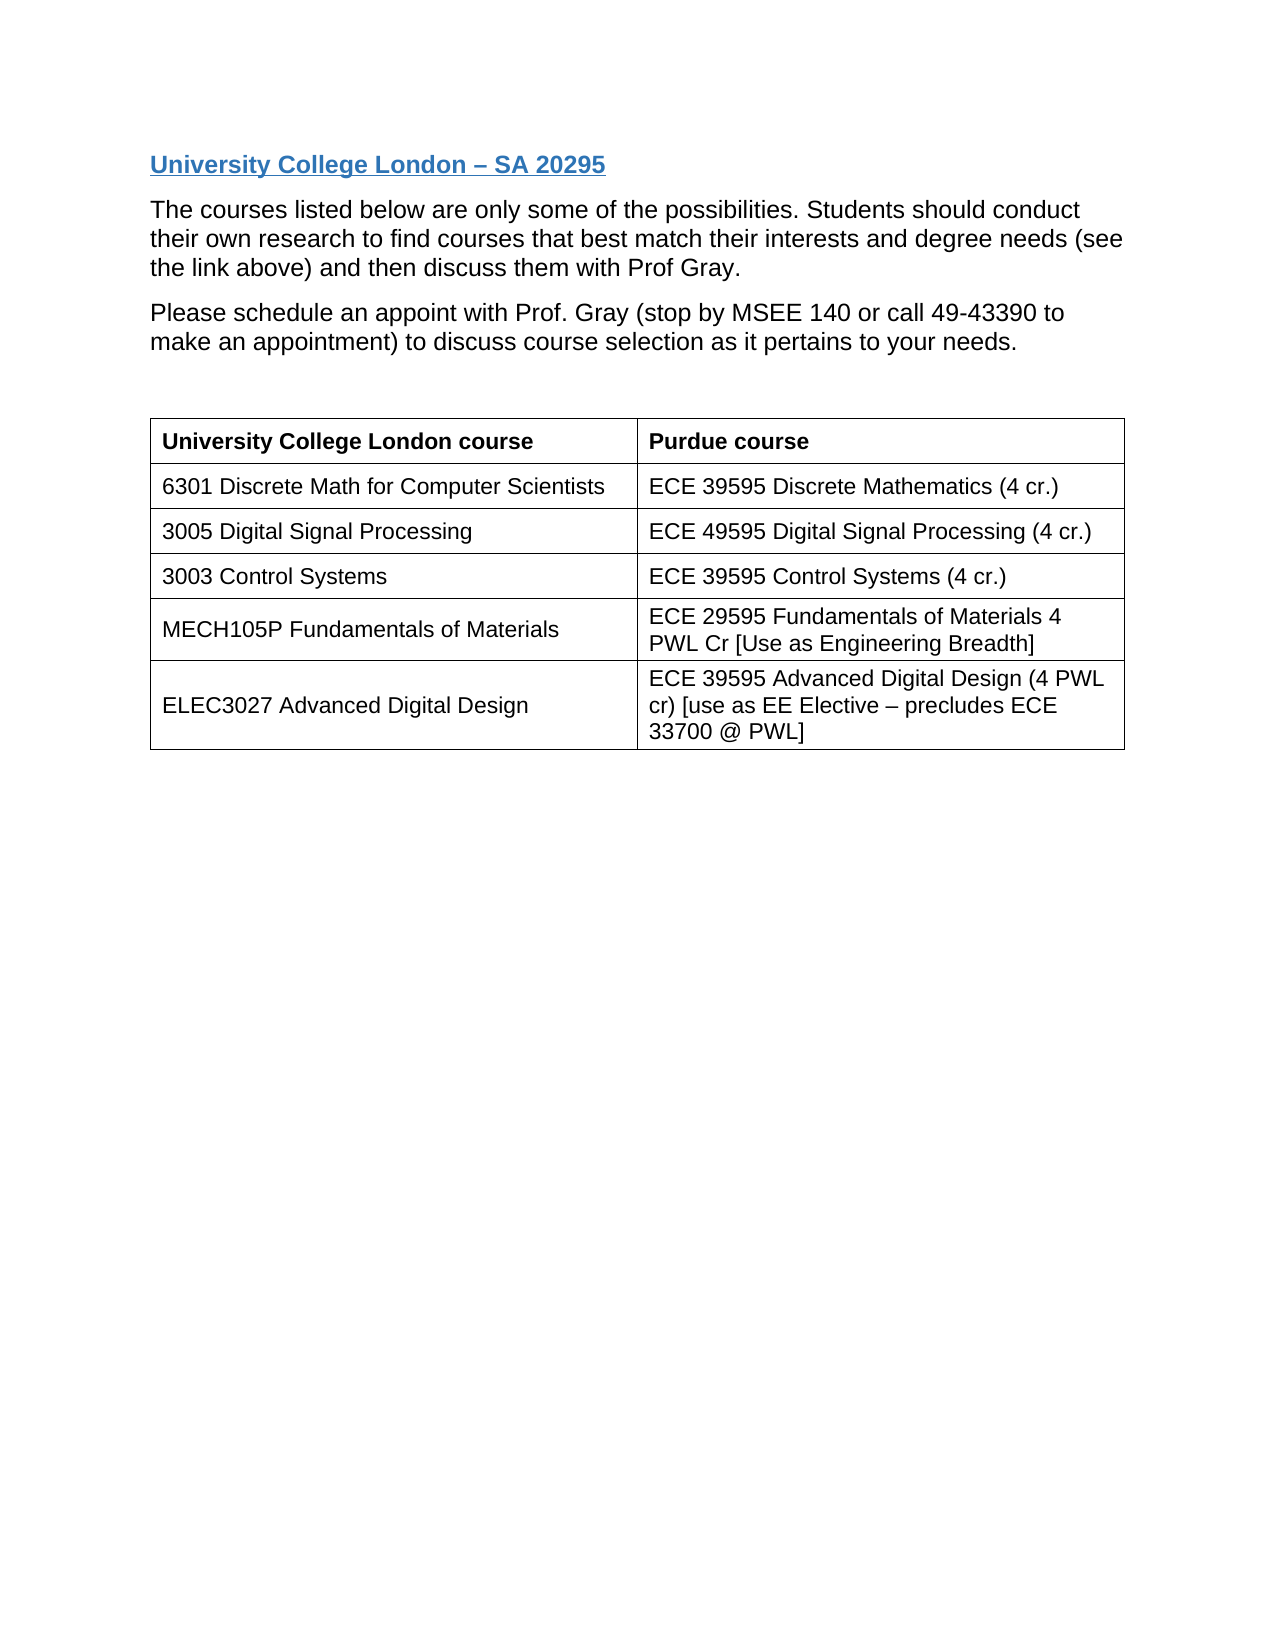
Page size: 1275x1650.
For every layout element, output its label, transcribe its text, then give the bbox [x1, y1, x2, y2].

table_cell 3005 Digital Signal Processing [151, 509, 637, 553]
text University College London – SA 20295 [150, 150, 1125, 179]
text Please schedule an appoint with Prof. Gray (stop by MSEE 140 or call 49-43390 to make an appointment) to discuss course selection as it pertains to your needs. [150, 298, 1125, 356]
table_cell MECH105P Fundamentals of Materials [151, 599, 637, 660]
table_cell ECE 39595 Control Systems (4 cr.) [638, 554, 1124, 598]
table_header Purdue course [638, 419, 1124, 463]
table_cell ECE 49595 Digital Signal Processing (4 cr.) [638, 509, 1124, 553]
table_cell ECE 39595 Advanced Digital Design (4 PWL cr) [use as EE Elective – precludes ECE 33700 @ PWL] [638, 661, 1124, 748]
text The courses listed below are only some of the possibilities. Students should conduct their own research to find courses that best match their interests and degree needs (see the link above) and then discuss them with Prof Gray. [150, 195, 1125, 282]
table_cell ELEC3027 Advanced Digital Design [151, 661, 637, 748]
table_cell 6301 Discrete Math for Computer Scientists [151, 464, 637, 508]
table_cell 3003 Control Systems [151, 554, 637, 598]
table_header University College London course [151, 419, 637, 463]
table_cell ECE 39595 Discrete Mathematics (4 cr.) [638, 464, 1124, 508]
table_cell ECE 29595 Fundamentals of Materials 4 PWL Cr [Use as Engineering Breadth] [638, 599, 1124, 660]
